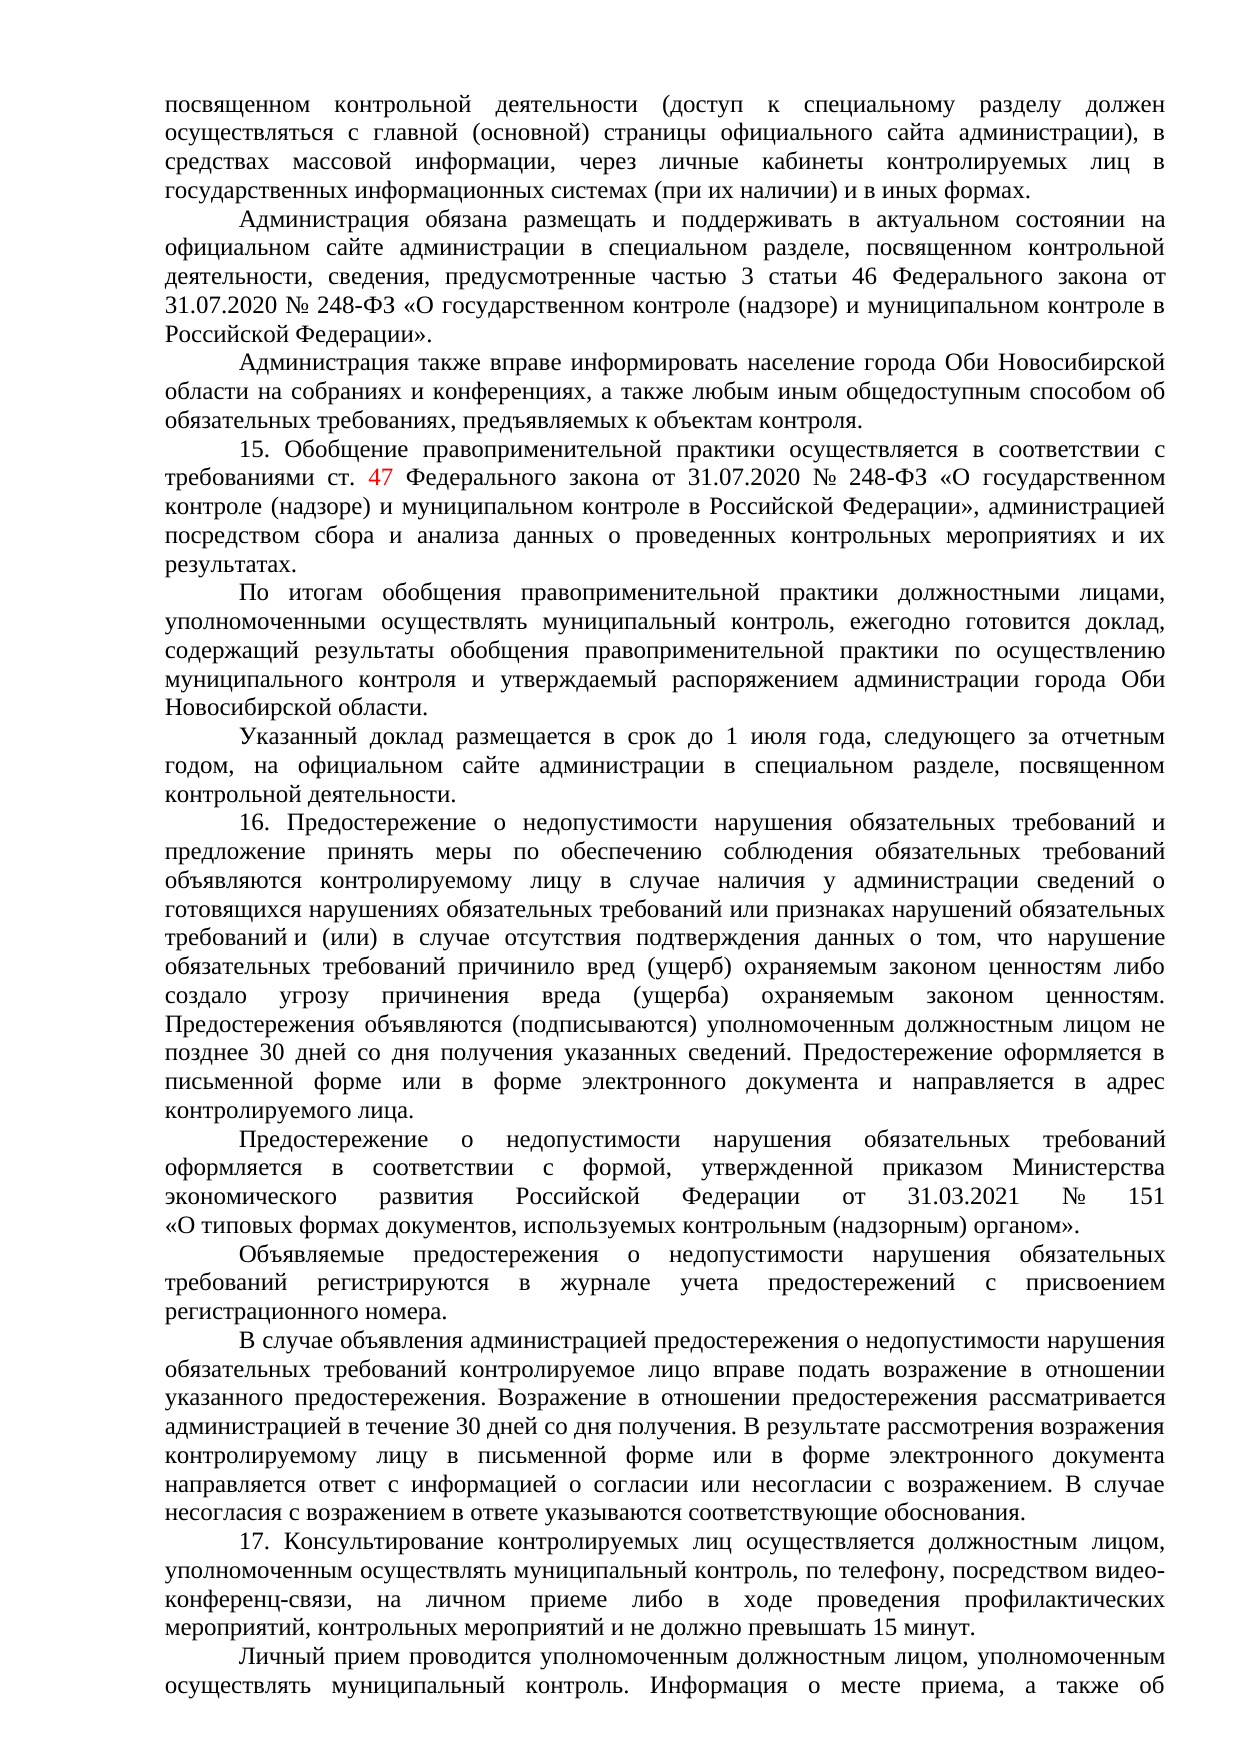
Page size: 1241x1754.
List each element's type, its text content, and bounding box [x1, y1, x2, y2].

text Указанный доклад размещается в срок до 1 июля года, следующего за отчетным годом, на официальном сайте администрации в специальном разделе, посвященном контрольной деятельности. [164, 721, 1166, 807]
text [164, 1641, 1166, 1699]
text 15. Обобщение правоприменительной практики осуществляется в соответствии с требованиями ст. 47 Федерального закона от 31.07.2020 № 248-ФЗ «О государственном контроле (надзоре) и муниципальном контроле в Российской Федерации», администрацией посредством сбора и анализа данных о проведенных контрольных мероприятиях и их результатах. [164, 434, 1166, 577]
text 16. Предостережение о недопустимости нарушения обязательных требований и предложение принять меры по обеспечению соблюдения обязательных требований объявляются контролируемому лицу в случае наличия у администрации сведений о готовящихся нарушениях обязательных требований или признаках нарушений обязательных требований и (или) в случае отсутствия подтверждения данных о том, что нарушение обязательных требований причинило вред (ущерб) охраняемым законом ценностям либо создало угрозу причинения вреда (ущерба) охраняемым законом ценностям. Предостережения объявляются (подписываются) уполномоченным должностным лицом не позднее 30 дней со дня получения указанных сведений. Предостережение оформляется в письменной форме или в форме электронного документа и направляется в адрес контролируемого лица. [164, 807, 1166, 1124]
text По итогам обобщения правоприменительной практики должностными лицами, уполномоченными осуществлять муниципальный контроль, ежегодно готовится доклад, содержащий результаты обобщения правоприменительной практики по осуществлению муниципального контроля и утверждаемый распоряжением администрации города Оби Новосибирской области. [164, 577, 1166, 721]
text Объявляемые предостережения о недопустимости нарушения обязательных требований регистрируются в журнале учета предостережений с присвоением регистрационного номера. [164, 1239, 1166, 1325]
text В случае объявления администрацией предостережения о недопустимости нарушения обязательных требований контролируемое лицо вправе подать возражение в отношении указанного предостережения. Возражение в отношении предостережения рассматривается администрацией в течение 30 дней со дня получения. В результате рассмотрения возражения контролируемому лицу в письменной форме или в форме электронного документа направляется ответ с информацией о согласии или несогласии с возражением. В случае несогласия с возражением в ответе указываются соответствующие обоснования. [164, 1325, 1166, 1526]
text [164, 89, 1166, 204]
text Администрация также вправе информировать население города Оби Новосибирской области на собраниях и конференциях, а также любым иным общедоступным способом об обязательных требованиях, предъявляемых к объектам контроля. [164, 347, 1166, 434]
text Администрация обязана размещать и поддерживать в актуальном состоянии на официальном сайте администрации в специальном разделе, посвященном контрольной деятельности, сведения, предусмотренные частью 3 статьи 46 Федерального закона от 31.07.2020 № 248-ФЗ «О государственном контроле (надзоре) и муниципальном контроле в Российской Федерации». [164, 204, 1166, 347]
text Предостережение о недопустимости нарушения обязательных требований оформляется в соответствии с формой, утвержденной приказом Министерства экономического развития Российской Федерации от 31.03.2021 № 151 «О типовых формах документов, используемых контрольным (надзорным) органом». [164, 1124, 1166, 1239]
text 17. Консультирование контролируемых лиц осуществляется должностным лицом, уполномоченным осуществлять муниципальный контроль, по телефону, посредством видео-конференц-связи, на личном приеме либо в ходе проведения профилактических мероприятий, контрольных мероприятий и не должно превышать 15 минут. [164, 1526, 1166, 1641]
